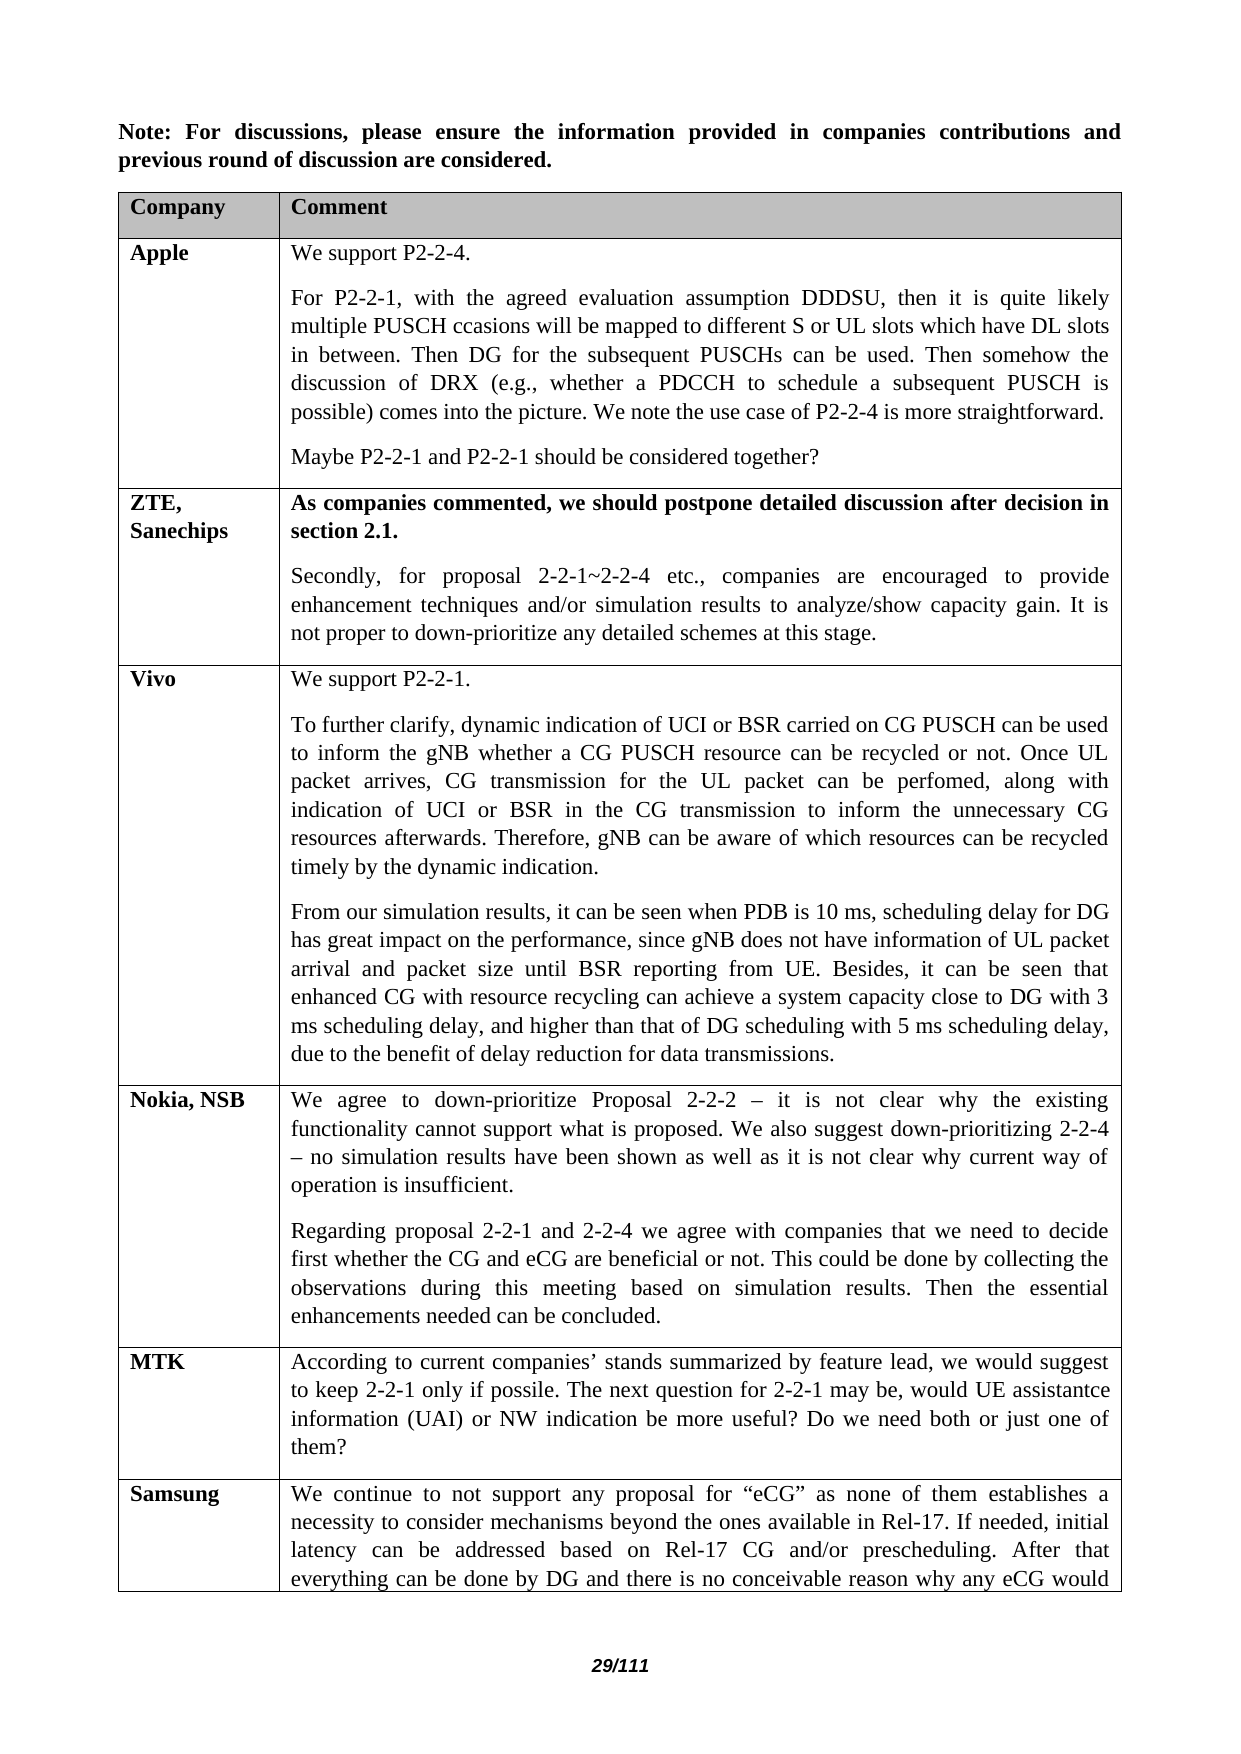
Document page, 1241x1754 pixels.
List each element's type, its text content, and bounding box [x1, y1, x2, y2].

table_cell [280, 1480, 1121, 1591]
table_cell We support P2-2-4. For P2-2-1, with the agreed evaluation assumption DDDSU, then it is quite likely multiple PUSCH ccasions will be mapped to different S or UL slots which have DL slots in between. Then DG for the subsequent PUSCHs can be used. Then somehow the discussion of DRX (e.g., whether a PDCCH to schedule a subsequent PUSCH is possible) comes into the picture. We note the use case of P2-2-4 is more straightforward. Maybe P2-2-1 and P2-2-1 should be considered together? [280, 239, 1121, 488]
table_cell Vivo [119, 666, 279, 1085]
table_cell Apple [119, 239, 279, 488]
table_header Comment [280, 193, 1121, 238]
table_cell ZTE, Sanechips [119, 489, 279, 664]
table_cell We support P2-2-1. To further clarify, dynamic indication of UCI or BSR carried on CG PUSCH can be used to inform the gNB whether a CG PUSCH resource can be recycled or not. Once UL packet arrives, CG transmission for the UL packet can be perfomed, along with indication of UCI or BSR in the CG transmission to inform the unnecessary CG resources afterwards. Therefore, gNB can be aware of which resources can be recycled timely by the dynamic indication. From our simulation results, it can be seen when PDB is 10 ms, scheduling delay for DG has great impact on the performance, since gNB does not have information of UL packet arrival and packet size until BSR reporting from UE. Besides, it can be seen that enhanced CG with resource recycling can achieve a system capacity close to DG with 3 ms scheduling delay, and higher than that of DG scheduling with 5 ms scheduling delay, due to the benefit of delay reduction for data transmissions. [280, 666, 1121, 1085]
table_cell According to current companies’ stands summarized by feature lead, we would suggest to keep 2-2-1 only if possile. The next question for 2-2-1 may be, would UE assistantce information (UAI) or NW indication be more useful? Do we need both or just one of them? [280, 1348, 1121, 1478]
table_cell As companies commented, we should postpone detailed discussion after decision in section 2.1. Secondly, for proposal 2-2-1~2-2-4 etc., companies are encouraged to provide enhancement techniques and/or simulation results to analyze/show capacity gain. It is not proper to down-prioritize any detailed schemes at this stage. [280, 489, 1121, 664]
table_cell Samsung [119, 1480, 279, 1591]
table_cell Nokia, NSB [119, 1086, 279, 1347]
table_cell We agree to down-prioritize Proposal 2-2-2 – it is not clear why the existing functionality cannot support what is proposed. We also suggest down-prioritizing 2-2-4 – no simulation results have been shown as well as it is not clear why current way of operation is insufficient. Regarding proposal 2-2-1 and 2-2-4 we agree with companies that we need to decide first whether the CG and eCG are beneficial or not. This could be done by collecting the observations during this meeting based on simulation results. Then the essential enhancements needed can be concluded. [280, 1086, 1121, 1347]
text Note: For discussions, please ensure the information provided in companies contributions and previous round of discussion are considered. [118, 118, 1122, 173]
table_cell MTK [119, 1348, 279, 1478]
table_header Company [119, 193, 279, 238]
